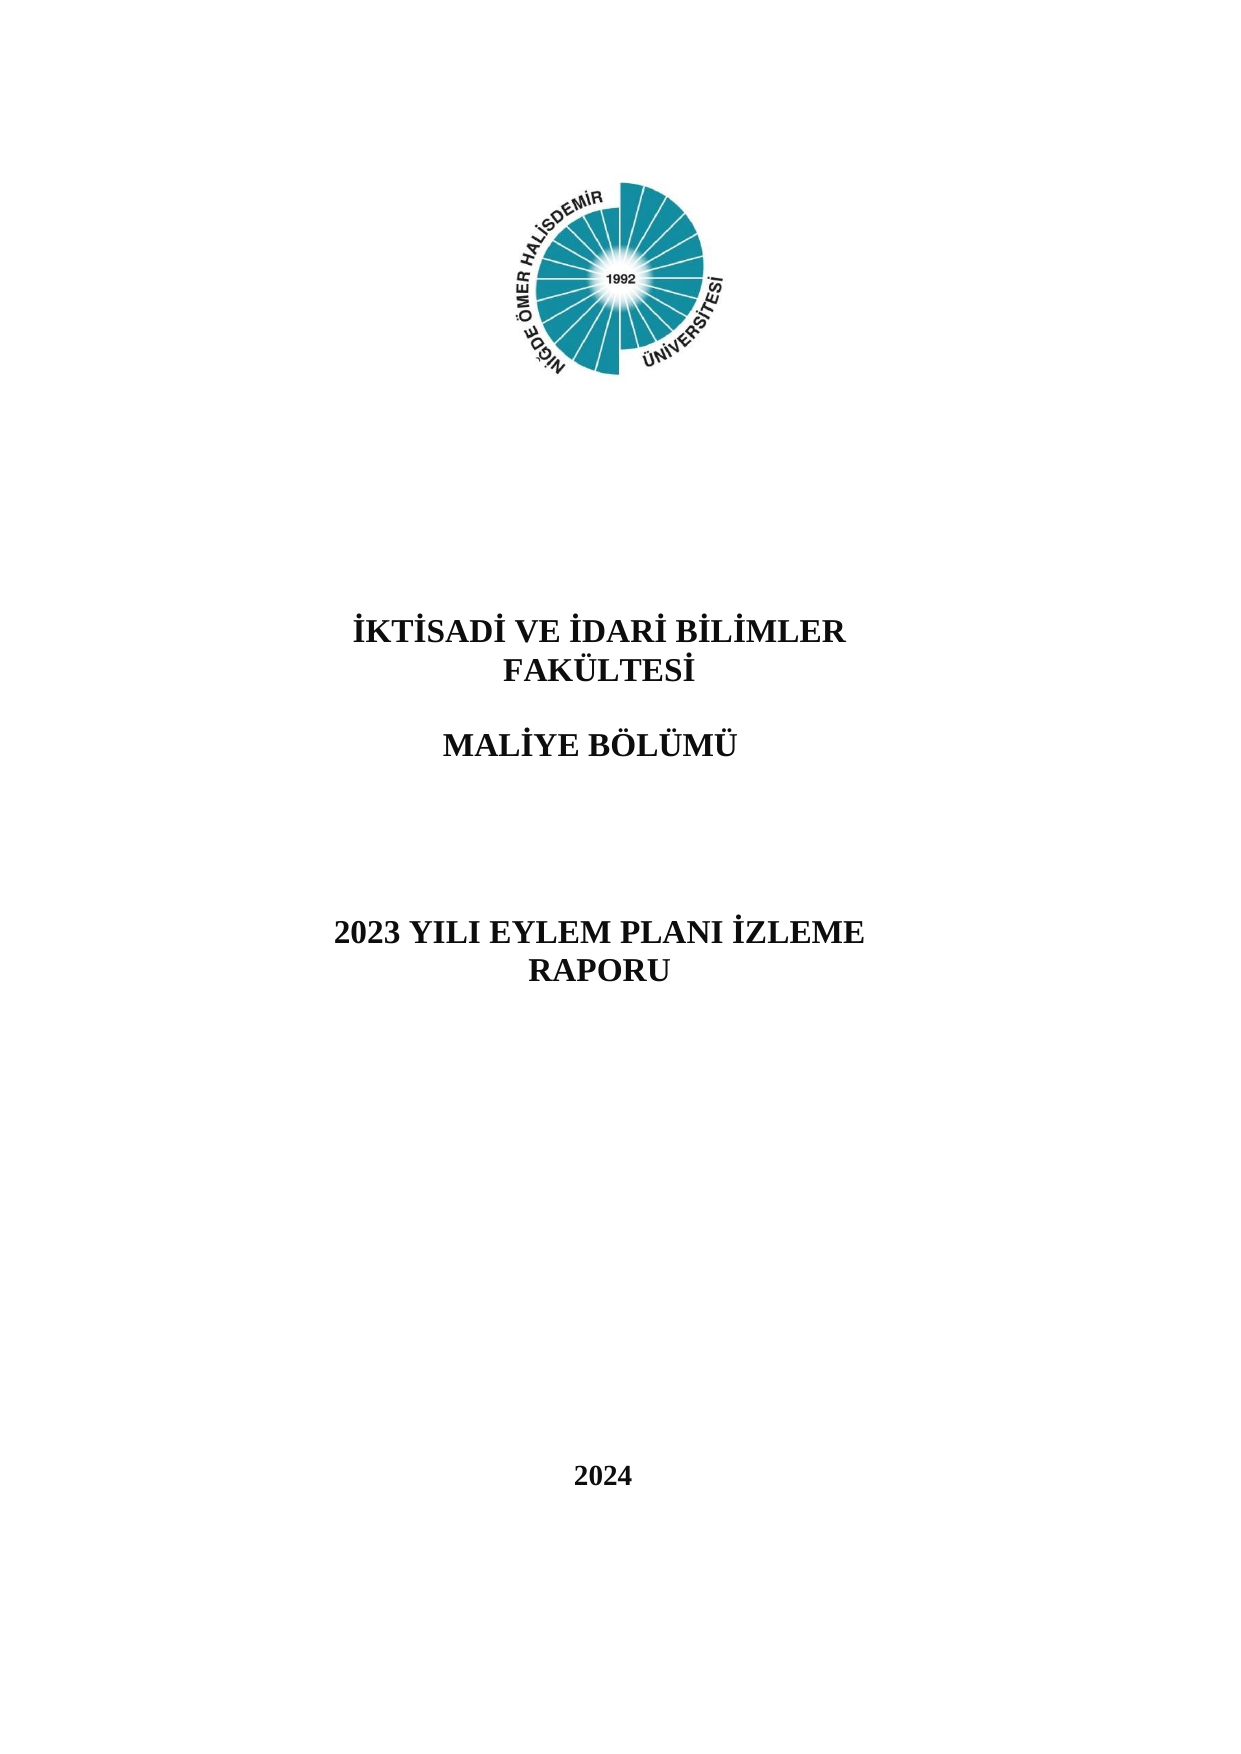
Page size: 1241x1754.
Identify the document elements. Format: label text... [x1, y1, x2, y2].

text MALİYE BÖLÜMÜ [329, 725, 869, 763]
text 2024 [329, 1458, 877, 1492]
subtitle 2023 YILI EYLEM PLANI İZLEME RAPORU [329, 912, 870, 989]
subtitle İKTİSADİ VE İDARİ BİLİMLER FAKÜLTESİ [329, 611, 869, 688]
picture [513, 172, 727, 382]
